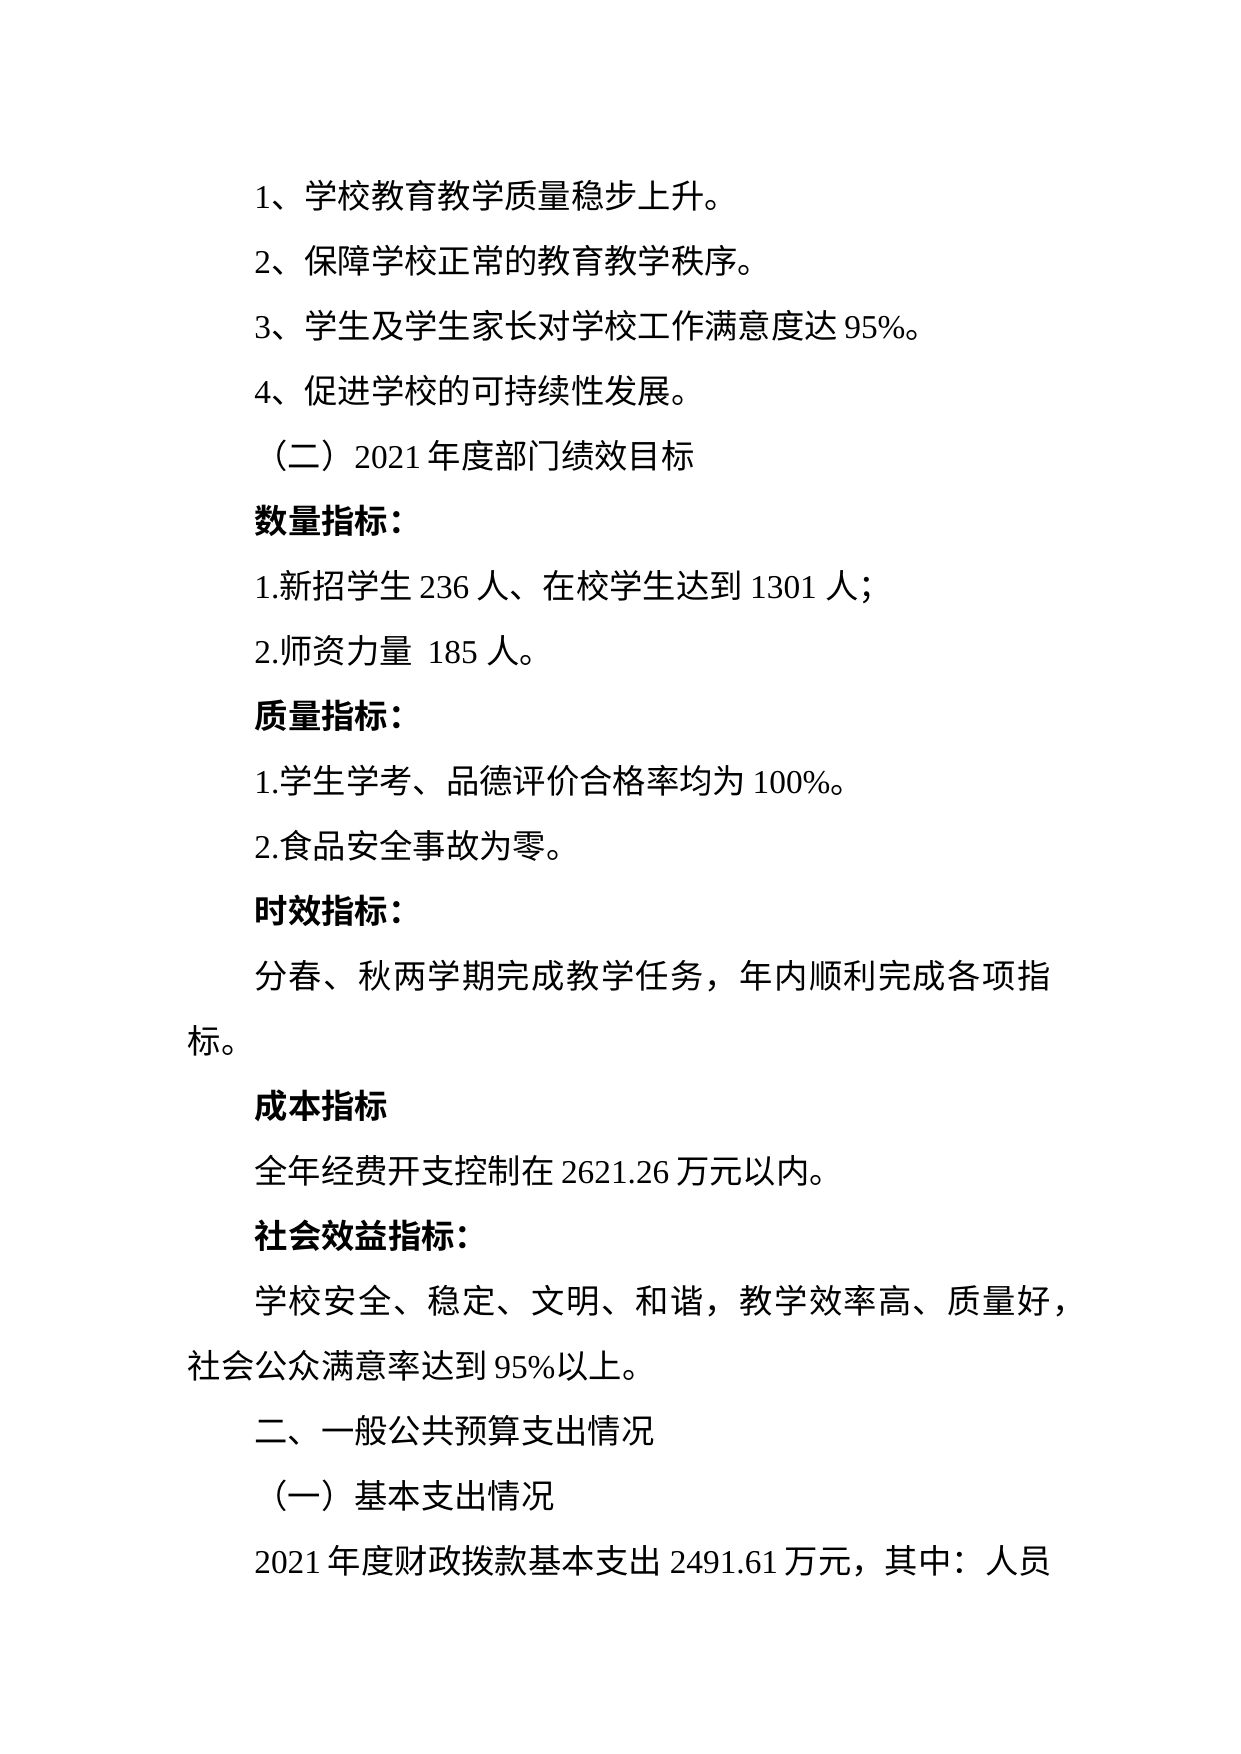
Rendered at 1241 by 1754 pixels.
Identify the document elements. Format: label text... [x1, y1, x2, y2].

text 4、促进学校的可持续性发展。 [187, 357, 1053, 422]
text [187, 1527, 1053, 1592]
text 3、学生及学生家长对学校工作满意度达95%。 [187, 292, 1053, 357]
text 学校安全、稳定、文明、和谐，教学效率高、质量好，社会公众满意率达到95%以上。 [187, 1267, 1053, 1397]
text （二）2021年度部门绩效目标 [187, 422, 1053, 487]
text 全年经费开支控制在2621.26万元以内。 [187, 1137, 1053, 1202]
text 2.食品安全事故为零。 [187, 812, 1053, 877]
text （一）基本支出情况 [187, 1462, 1053, 1527]
text 质量指标： [187, 682, 1053, 747]
text 成本指标 [187, 1072, 1053, 1137]
text 1.学生学考、品德评价合格率均为100%。 [187, 747, 1053, 812]
text 1.新招学生236人、在校学生达到 1301 人； [187, 552, 1053, 617]
text 二、一般公共预算支出情况 [187, 1397, 1053, 1462]
text 2.师资力量 185 人。 [187, 617, 1053, 682]
text 2、保障学校正常的教育教学秩序。 [187, 227, 1053, 292]
text 1、学校教育教学质量稳步上升。 [187, 162, 1053, 227]
text 时效指标： [187, 877, 1053, 942]
text 分春、秋两学期完成教学任务，年内顺利完成各项指标。 [187, 942, 1053, 1072]
text 数量指标： [187, 487, 1053, 552]
text 社会效益指标： [187, 1202, 1053, 1267]
